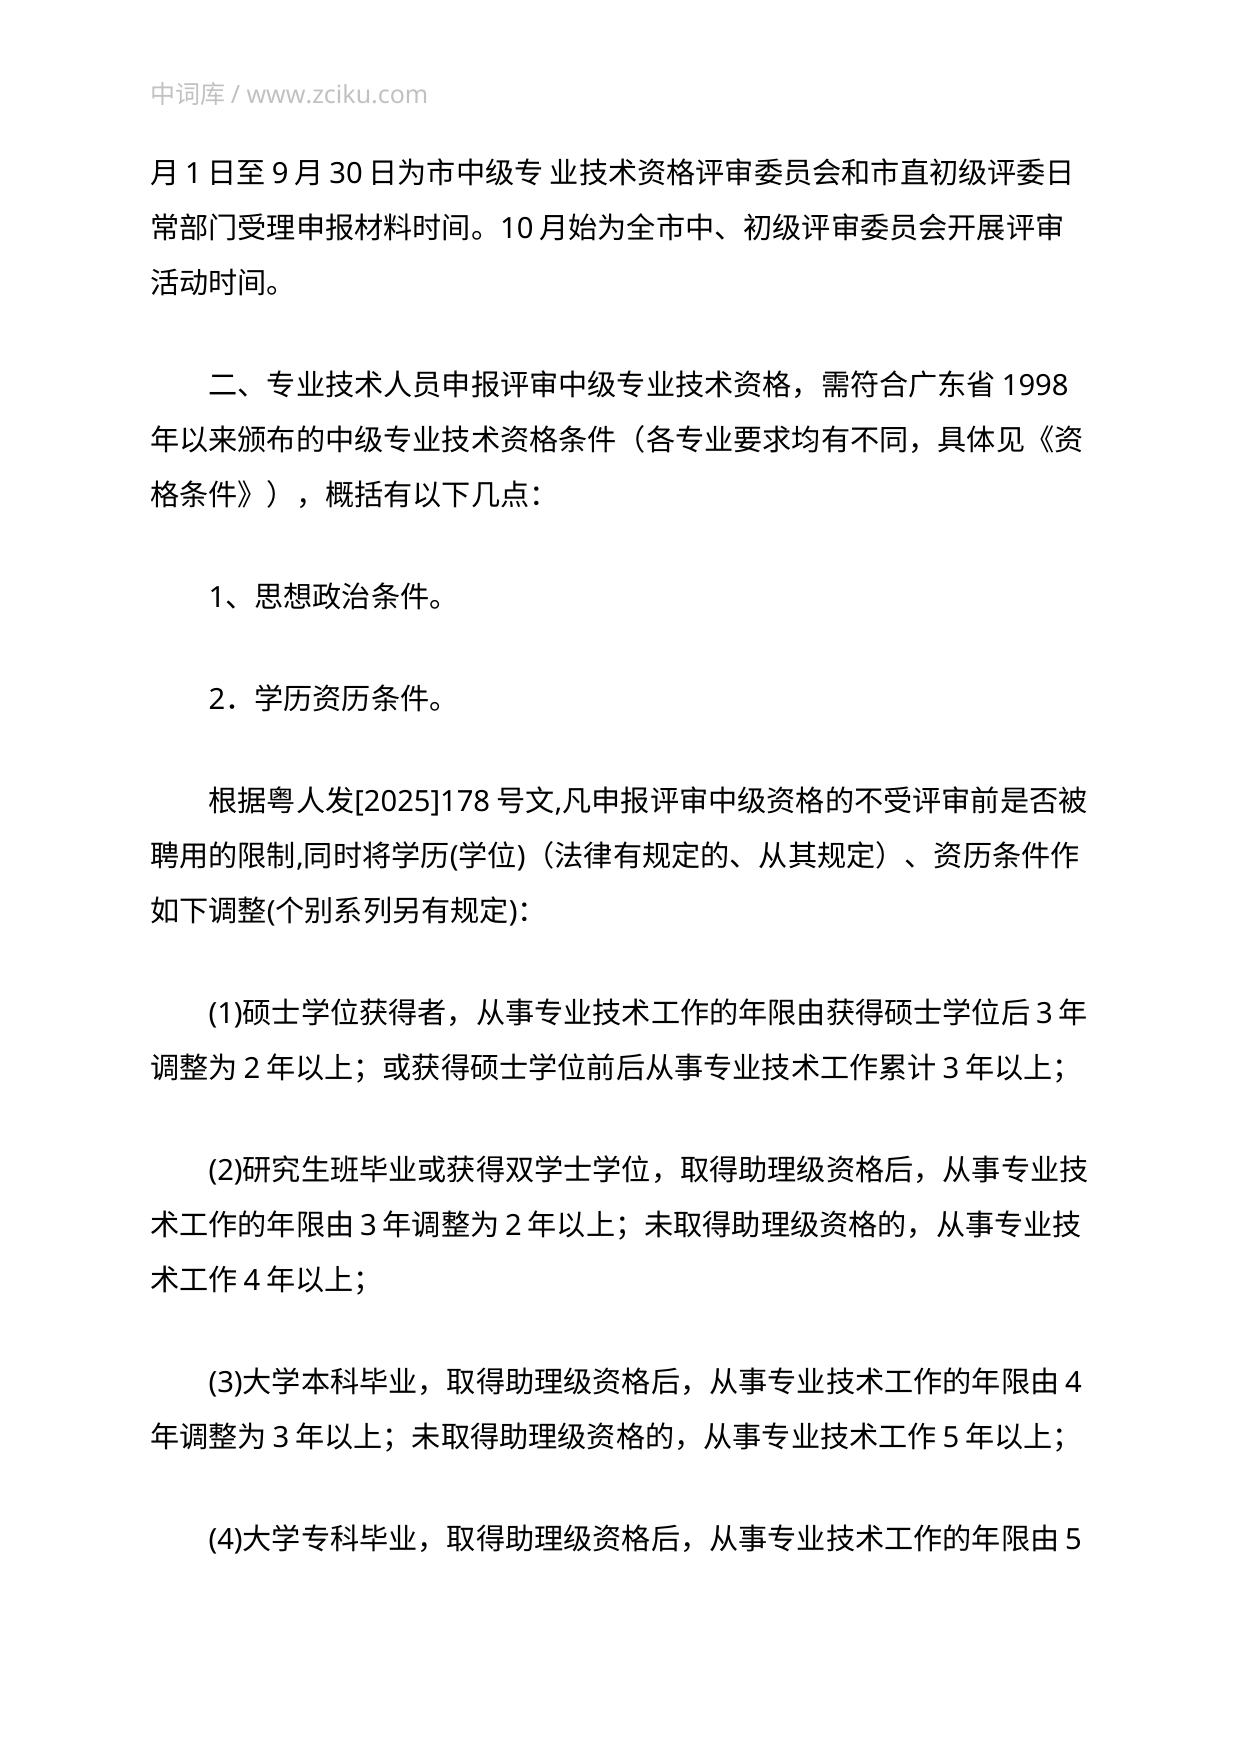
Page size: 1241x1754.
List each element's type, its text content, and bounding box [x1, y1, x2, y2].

text (1)硕士学位获得者，从事专业技术工作的年限由获得硕士学位后3年调整为2年以上；或获得硕士学位前后从事专业技术工作累计3年以上； [150, 989, 1090, 1087]
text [150, 150, 1090, 302]
text 2．学历资历条件。 [150, 675, 1090, 718]
text 根据粤人发[2025]178号文,凡申报评审中级资格的不受评审前是否被聘用的限制,同时将学历(学位)（法律有规定的、从其规定）、资历条件作如下调整(个别系列另有规定)： [150, 777, 1090, 930]
text (3)大学本科毕业，取得助理级资格后，从事专业技术工作的年限由4年调整为3年以上；未取得助理级资格的，从事专业技术工作5年以上； [150, 1358, 1090, 1456]
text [150, 1515, 1090, 1558]
text (2)研究生班毕业或获得双学士学位，取得助理级资格后，从事专业技术工作的年限由3年调整为2年以上；未取得助理级资格的，从事专业技术工作4年以上； [150, 1146, 1090, 1299]
text 1、思想政治条件。 [150, 573, 1090, 616]
text 二、专业技术人员申报评审中级专业技术资格，需符合广东省1998年以来颁布的中级专业技术资格条件（各专业要求均有不同，具体见《资格条件》），概括有以下几点： [150, 362, 1090, 514]
